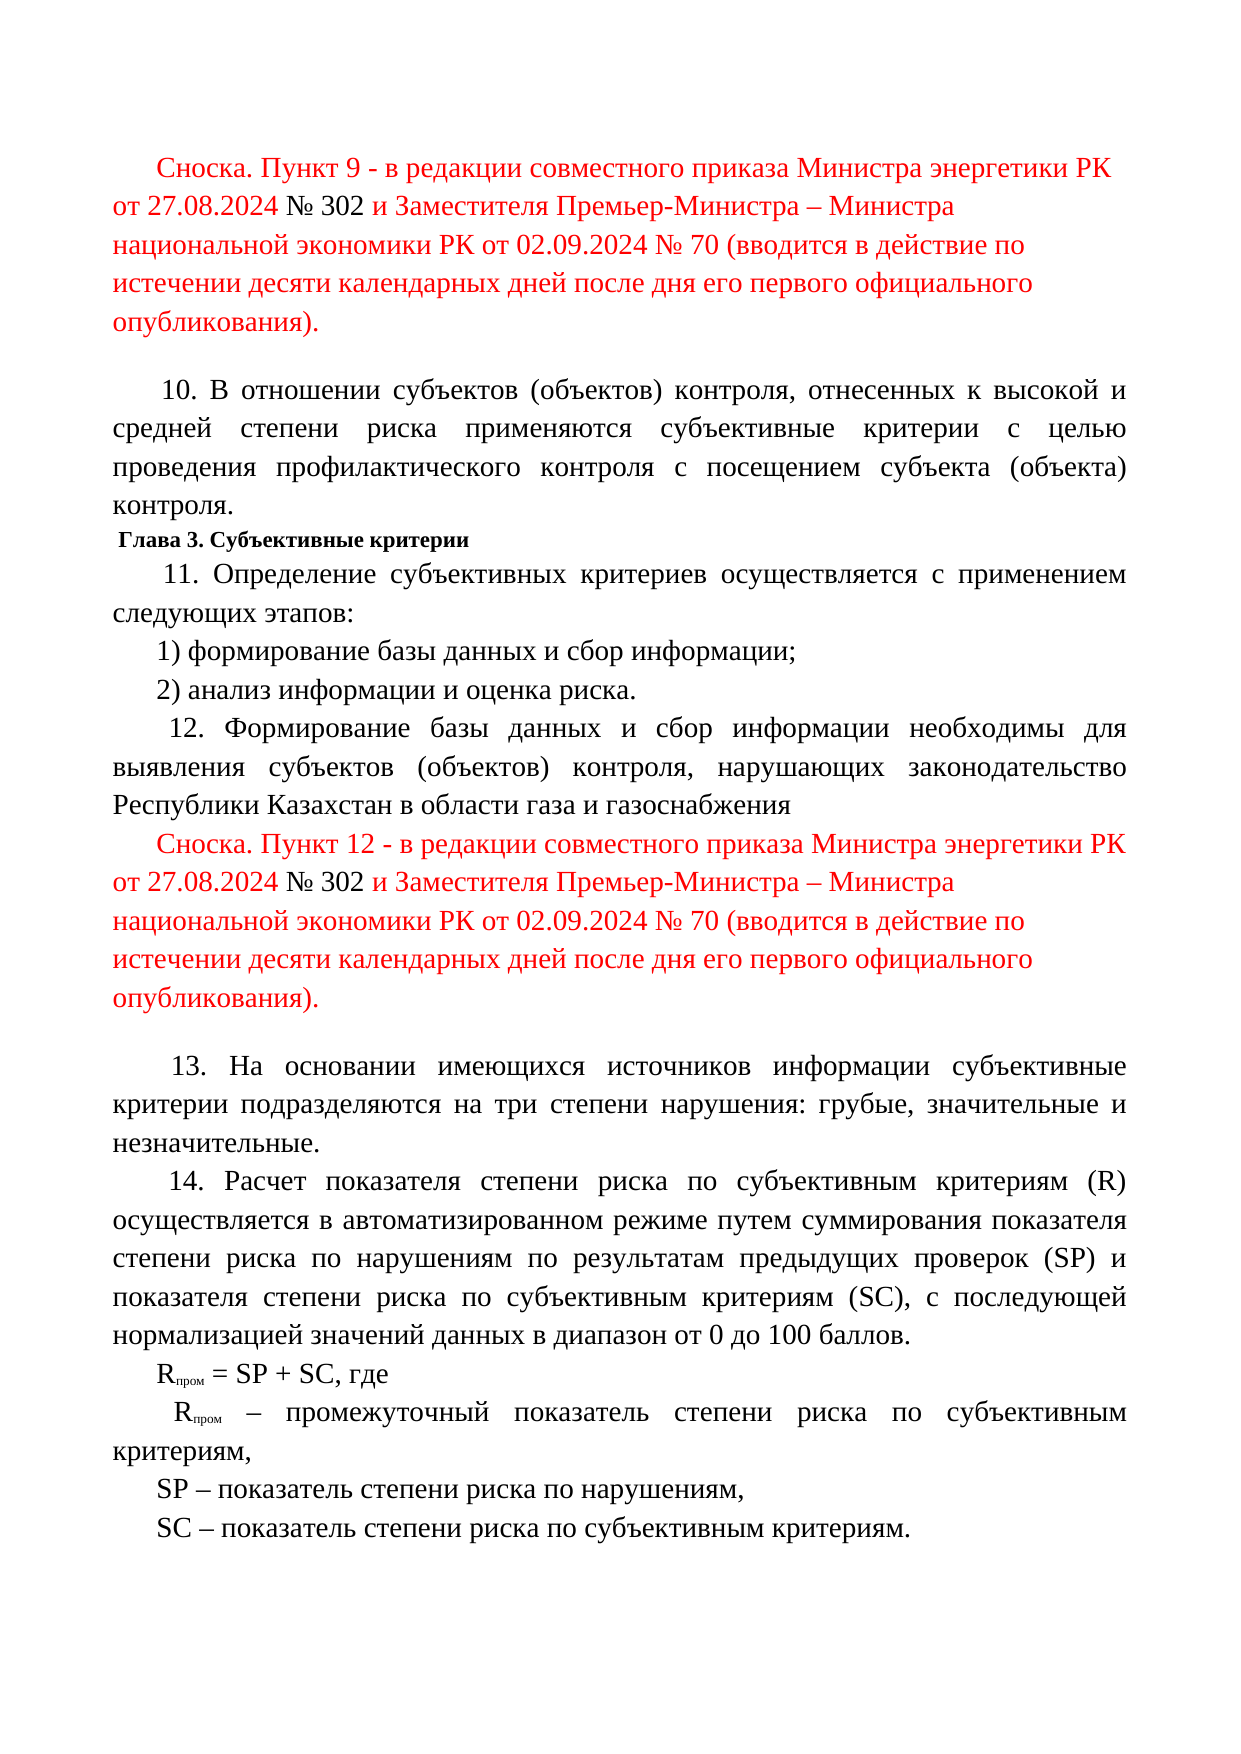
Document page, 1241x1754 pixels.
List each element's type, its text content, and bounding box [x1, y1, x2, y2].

text Сноска. Пункт 12 - в редакции совместного приказа Министра энергетики РК от 27.08.2024 № 302 и Заместителя Премьер-Министра – Министра национальной экономики РК от 02.09.2024 № 70 (вводится в действие по истечении десяти календарных дней после дня его первого официального опубликования). [112, 826, 1128, 1044]
text 1) формирование базы данных и сбор информации; [112, 633, 1128, 667]
text Rпром – промежуточный показатель степени риска по субъективным критериям, [112, 1394, 1128, 1467]
text Глава 3. Субъективные критерии [112, 526, 1128, 552]
text SР – показатель степени риска по нарушениям, [112, 1472, 1128, 1505]
text 2) анализ информации и оценка риска. [112, 672, 1128, 705]
text Сноска. Пункт 9 - в редакции совместного приказа Министра энергетики РК от 27.08.2024 № 302 и Заместителя Премьер-Министра – Министра национальной экономики РК от 02.09.2024 № 70 (вводится в действие по истечении десяти календарных дней после дня его первого официального опубликования). [112, 150, 1128, 368]
text 11. Определение субъективных критериев осуществляется с применением следующих этапов: [112, 556, 1128, 628]
text 10. В отношении субъектов (объектов) контроля, отнесенных к высокой и средней степени риска применяются субъективные критерии с целью проведения профилактического контроля с посещением субъекта (объекта) контроля. [112, 372, 1128, 521]
text Rпром = SP + SC, где [112, 1356, 1128, 1389]
text 14. Расчет показателя степени риска по субъективным критериям (R) осуществляется в автоматизированном режиме путем суммирования показателя степени риска по нарушениям по результатам предыдущих проверок (SP) и показателя степени риска по субъективным критериям (SC), с последующей нормализацией значений данных в диапазон от 0 до 100 баллов. [112, 1163, 1128, 1351]
text 13. На основании имеющихся источников информации субъективные критерии подразделяются на три степени нарушения: грубые, значительные и незначительные. [112, 1048, 1128, 1158]
text SC – показатель степени риска по субъективным критериям. [112, 1510, 1128, 1544]
text 12. Формирование базы данных и сбор информации необходимы для выявления субъектов (объектов) контроля, нарушающих законодательство Республики Казахстан в области газа и газоснабжения [112, 710, 1128, 821]
